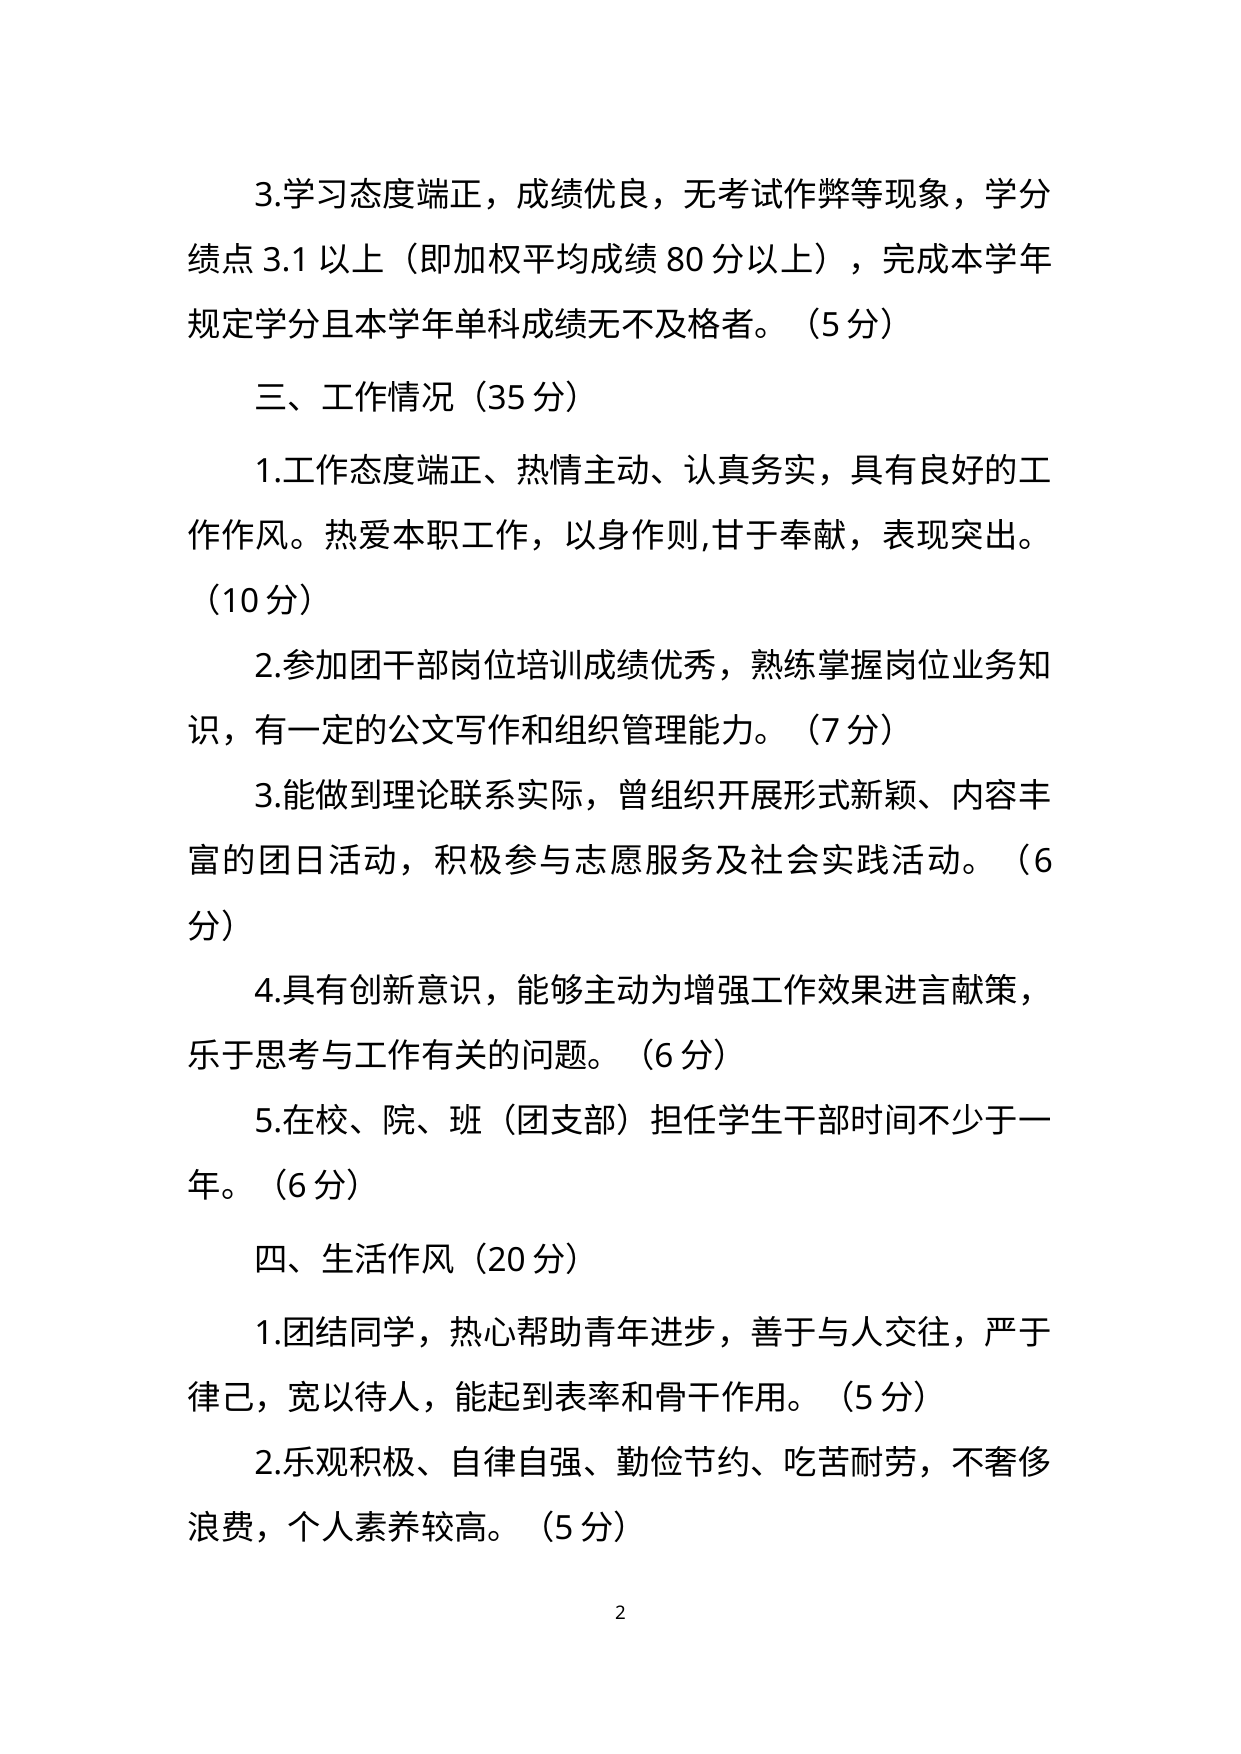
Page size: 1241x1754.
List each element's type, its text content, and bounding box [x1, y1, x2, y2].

text 四、生活作风（20分） [187, 1224, 1053, 1289]
text 4.具有创新意识，能够主动为增强工作效果进言献策，乐于思考与工作有关的问题。（6分） [187, 956, 1053, 1086]
text 2.乐观积极、自律自强、勤俭节约、吃苦耐劳，不奢侈浪费，个人素养较高。（5分） [187, 1427, 1053, 1557]
text 5.在校、院、班（团支部）担任学生干部时间不少于一年。（6分） [187, 1086, 1053, 1216]
text 三、工作情况（35分） [187, 363, 1053, 428]
text 3.学习态度端正，成绩优良，无考试作弊等现象，学分绩点3.1以上（即加权平均成绩80分以上），完成本学年规定学分且本学年单科成绩无不及格者。（5分） [187, 160, 1053, 355]
text 1.团结同学，热心帮助青年进步，善于与人交往，严于律己，宽以待人，能起到表率和骨干作用。（5分） [187, 1297, 1053, 1427]
text 2.参加团干部岗位培训成绩优秀，熟练掌握岗位业务知识，有一定的公文写作和组织管理能力。（7分） [187, 631, 1053, 761]
text 3.能做到理论联系实际，曾组织开展形式新颖、内容丰富的团日活动，积极参与志愿服务及社会实践活动。（6分） [187, 761, 1053, 956]
text 1.工作态度端正、热情主动、认真务实，具有良好的工作作风。热爱本职工作，以身作则,甘于奉献，表现突出。（10分） [187, 436, 1053, 631]
